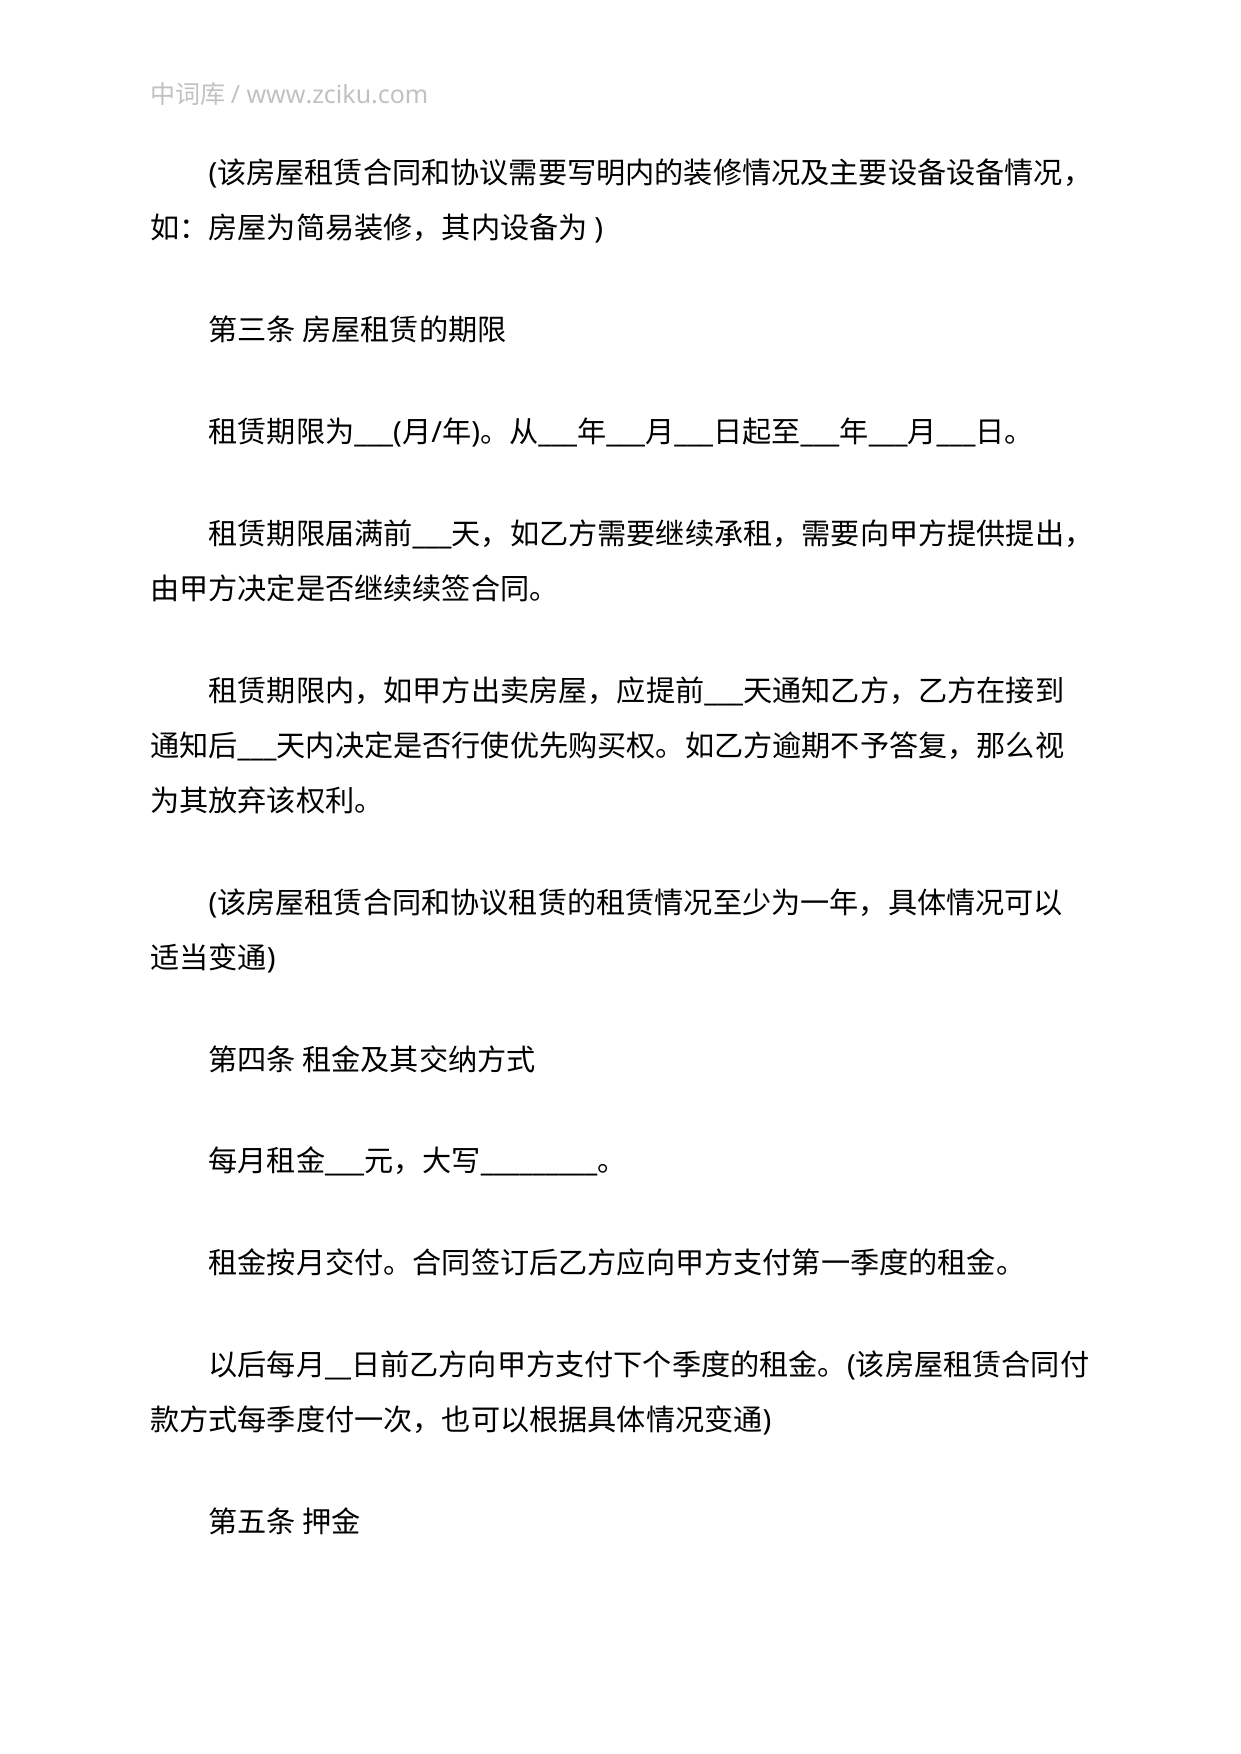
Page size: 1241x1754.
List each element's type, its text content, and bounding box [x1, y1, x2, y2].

text 第四条 租金及其交纳方式 [150, 1036, 1090, 1078]
text 第五条 押金 [150, 1499, 1090, 1541]
text (该房屋租赁合同和协议租赁的租赁情况至少为一年，具体情况可以适当变通) [150, 879, 1090, 977]
text 以后每月__日前乙方向甲方支付下个季度的租金。(该房屋租赁合同付款方式每季度付一次，也可以根据具体情况变通) [150, 1342, 1090, 1439]
text 租赁期限为___(月/年)。从___年___月___日起至___年___月___日。 [150, 409, 1090, 451]
text 第三条 房屋租赁的期限 [150, 307, 1090, 349]
text 每月租金___元，大写_________。 [150, 1138, 1090, 1180]
text 租赁期限届满前___天，如乙方需要继续承租，需要向甲方提供提出，由甲方决定是否继续续签合同。 [150, 511, 1090, 608]
text 租金按月交付。合同签订后乙方应向甲方支付第一季度的租金。 [150, 1240, 1090, 1282]
text 租赁期限内，如甲方出卖房屋，应提前___天通知乙方，乙方在接到通知后___天内决定是否行使优先购买权。如乙方逾期不予答复，那么视为其放弃该权利。 [150, 667, 1090, 820]
text (该房屋租赁合同和协议需要写明内的装修情况及主要设备设备情况，如：房屋为简易装修，其内设备为 ) [150, 150, 1090, 247]
